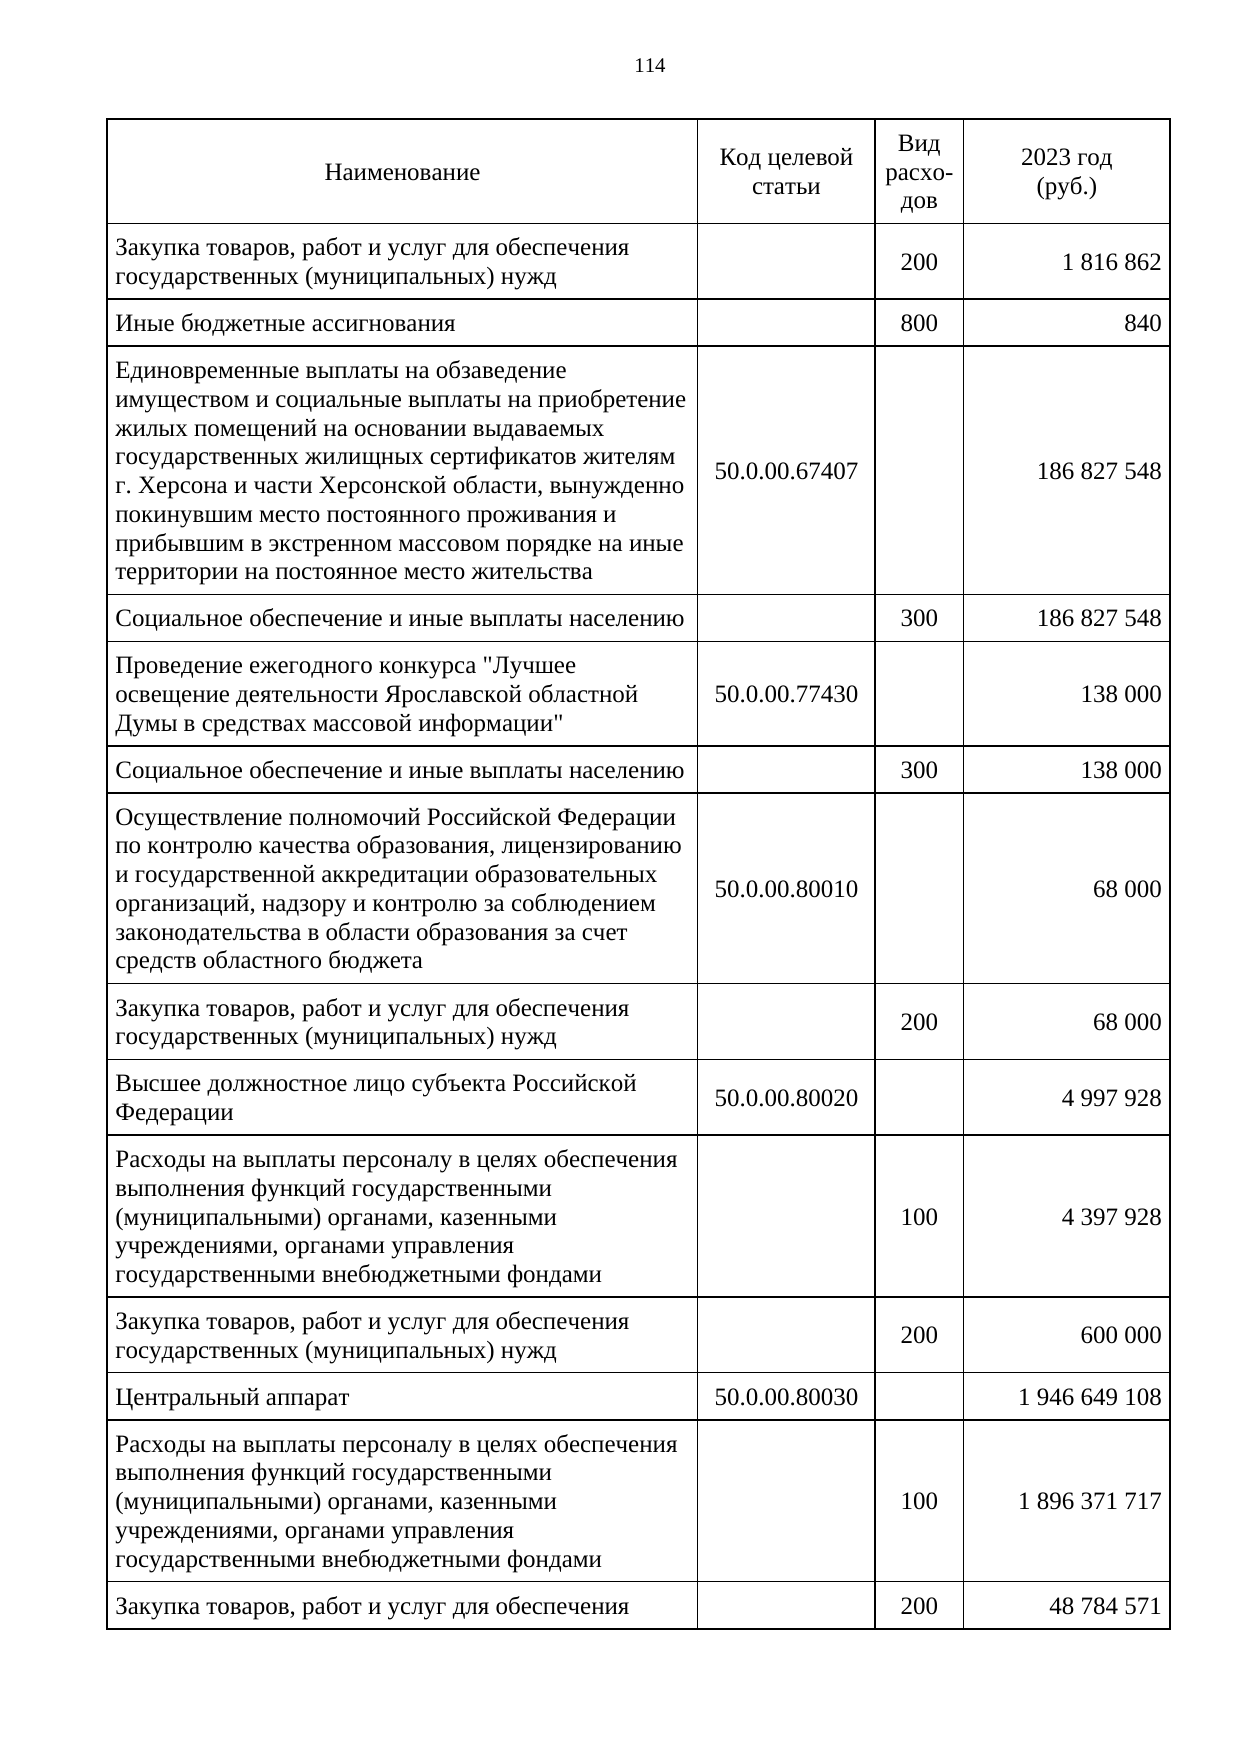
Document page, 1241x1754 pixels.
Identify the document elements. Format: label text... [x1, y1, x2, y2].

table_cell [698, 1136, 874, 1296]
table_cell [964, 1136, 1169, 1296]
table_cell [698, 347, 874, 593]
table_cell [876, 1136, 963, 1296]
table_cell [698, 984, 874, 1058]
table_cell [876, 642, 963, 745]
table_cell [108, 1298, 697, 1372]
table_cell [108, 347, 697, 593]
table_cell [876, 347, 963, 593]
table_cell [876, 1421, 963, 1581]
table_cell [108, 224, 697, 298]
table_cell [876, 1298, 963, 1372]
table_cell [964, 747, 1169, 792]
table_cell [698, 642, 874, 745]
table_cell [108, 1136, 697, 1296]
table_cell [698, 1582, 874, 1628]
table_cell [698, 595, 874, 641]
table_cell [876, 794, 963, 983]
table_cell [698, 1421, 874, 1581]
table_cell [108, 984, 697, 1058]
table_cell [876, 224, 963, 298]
table_header 2023 год (руб.) [964, 120, 1169, 223]
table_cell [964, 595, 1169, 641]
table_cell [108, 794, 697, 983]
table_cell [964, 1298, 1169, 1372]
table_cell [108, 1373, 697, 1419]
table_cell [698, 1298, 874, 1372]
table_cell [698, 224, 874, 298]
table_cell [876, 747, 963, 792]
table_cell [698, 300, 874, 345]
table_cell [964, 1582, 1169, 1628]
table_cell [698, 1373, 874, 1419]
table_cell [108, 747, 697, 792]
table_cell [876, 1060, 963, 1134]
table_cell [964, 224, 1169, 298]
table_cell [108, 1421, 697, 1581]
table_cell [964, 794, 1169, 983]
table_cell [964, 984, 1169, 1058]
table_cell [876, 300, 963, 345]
table_header Наименование [108, 120, 697, 223]
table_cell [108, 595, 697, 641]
table_header Код целевой статьи [698, 120, 874, 223]
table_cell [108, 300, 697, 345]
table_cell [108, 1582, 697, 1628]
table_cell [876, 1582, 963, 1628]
table_header Вид расхо-дов [876, 120, 963, 223]
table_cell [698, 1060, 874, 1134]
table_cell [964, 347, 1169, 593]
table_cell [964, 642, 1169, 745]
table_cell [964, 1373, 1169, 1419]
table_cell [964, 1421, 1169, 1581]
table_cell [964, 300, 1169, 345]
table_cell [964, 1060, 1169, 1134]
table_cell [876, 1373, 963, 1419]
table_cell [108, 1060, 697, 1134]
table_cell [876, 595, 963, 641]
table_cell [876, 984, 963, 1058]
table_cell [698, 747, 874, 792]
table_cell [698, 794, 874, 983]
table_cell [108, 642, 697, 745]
